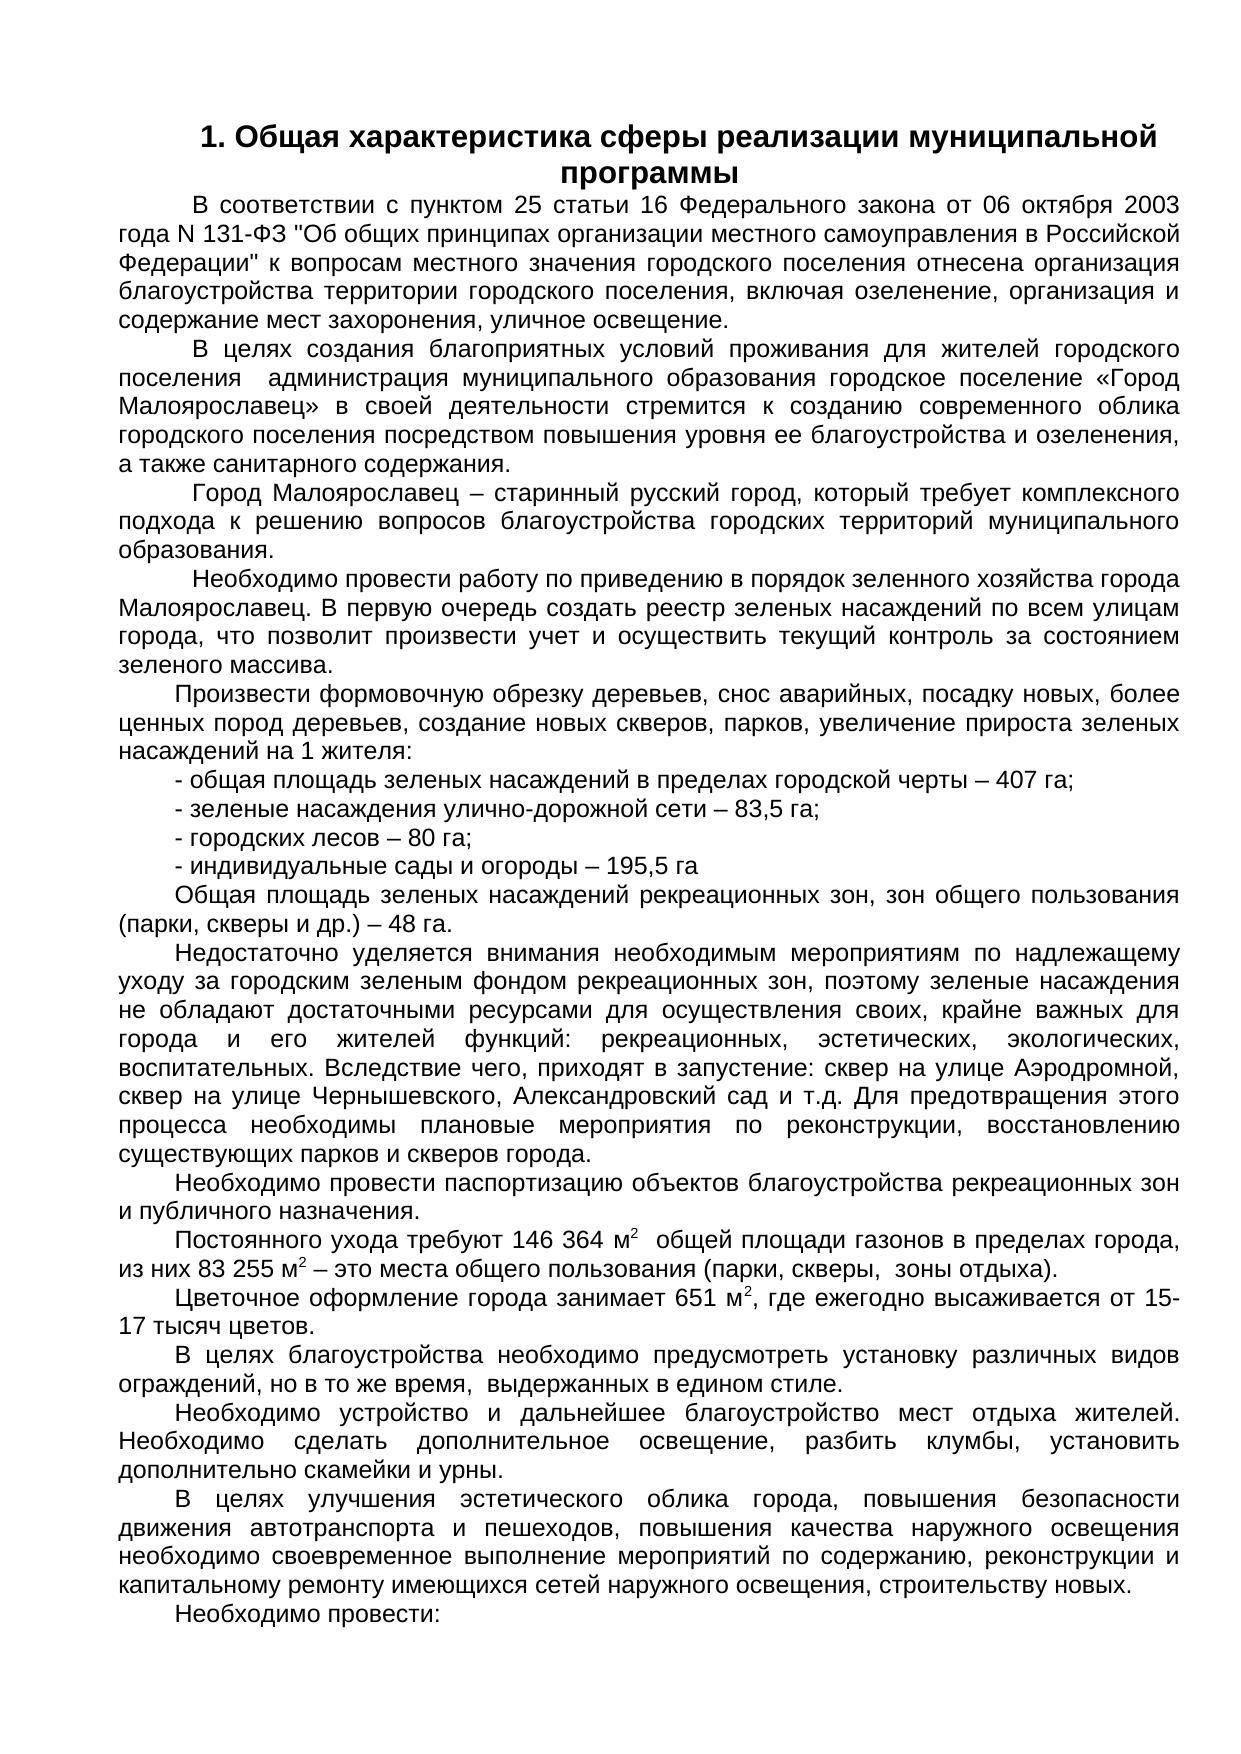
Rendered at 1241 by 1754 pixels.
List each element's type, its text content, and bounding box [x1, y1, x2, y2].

text В целях благоустройства необходимо предусмотреть установку различных видов ограждений, но в то же время, выдержанных в едином стиле. [118, 1340, 1181, 1397]
text - зеленые насаждения улично-дорожной сети – 83,5 га; [118, 794, 1181, 822]
text В целях улучшения эстетического облика города, повышения безопасности движения автотранспорта и пешеходов, повышения качества наружного освещения необходимо своевременное выполнение мероприятий по содержанию, реконструкции и капитальному ремонту имеющихся сетей наружного освещения, строительству новых. [118, 1484, 1181, 1599]
text - общая площадь зеленых насаждений в пределах городской черты – 407 га; [118, 765, 1181, 794]
text Недостаточно уделяется внимания необходимым мероприятиям по надлежащему уходу за городским зеленым фондом рекреационных зон, поэтому зеленые насаждения не обладают достаточными ресурсами для осуществления своих, крайне важных для города и его жителей функций: рекреационных, эстетических, экологических, воспитательных. Вследствие чего, приходят в запустение: сквер на улице Аэродромной, сквер на улице Чернышевского, Александровский сад и т.д. Для предотвращения этого процесса необходимы плановые мероприятия по реконструкции, восстановлению существующих парков и скверов города. [118, 937, 1181, 1167]
text Необходимо провести: [118, 1599, 1181, 1627]
text - городских лесов – 80 га; [118, 822, 1181, 851]
text 1. Общая характеристика сферы реализации муниципальной программы [118, 118, 1181, 190]
text Цветочное оформление города занимает 651 м2, где ежегодно высаживается от 15-17 тысяч цветов. [118, 1282, 1181, 1340]
text Необходимо провести работу по приведению в порядок зеленного хозяйства города Малоярославец. В первую очередь создать реестр зеленых насаждений по всем улицам города, что позволит произвести учет и осуществить текущий контроль за состоянием зеленого массива. [118, 564, 1181, 679]
text В соответствии с пунктом 25 статьи 16 Федерального закона от 06 октября 2003 года N 131-ФЗ "Об общих принципах организации местного самоуправления в Российской Федерации" к вопросам местного значения городского поселения отнесена организация благоустройства территории городского поселения, включая озеленение, организация и содержание мест захоронения, уличное освещение. [118, 190, 1181, 334]
text Постоянного ухода требуют 146 364 м2 общей площади газонов в пределах города, из них 83 255 м2 – это места общего пользования (парки, скверы, зоны отдыха). [118, 1225, 1181, 1282]
text Произвести формовочную обрезку деревьев, снос аварийных, посадку новых, более ценных пород деревьев, создание новых скверов, парков, увеличение прироста зеленых насаждений на 1 жителя: [118, 679, 1181, 765]
text Город Малоярославец – старинный русский город, который требует комплексного подхода к решению вопросов благоустройства городских территорий муниципального образования. [118, 477, 1181, 564]
text В целях создания благоприятных условий проживания для жителей городского поселения администрация муниципального образования городское поселение «Город Малоярославец» в своей деятельности стремится к созданию современного облика городского поселения посредством повышения уровня ее благоустройства и озеленения, а также санитарного содержания. [118, 334, 1181, 477]
text Необходимо устройство и дальнейшее благоустройство мест отдыха жителей. Необходимо сделать дополнительное освещение, разбить клумбы, установить дополнительно скамейки и урны. [118, 1397, 1181, 1484]
text Необходимо провести паспортизацию объектов благоустройства рекреационных зон и публичного назначения. [118, 1167, 1181, 1225]
text - индивидуальные сады и огороды – 195,5 га [118, 851, 1181, 880]
text Общая площадь зеленых насаждений рекреационных зон, зон общего пользования (парки, скверы и др.) – 48 га. [118, 880, 1181, 937]
